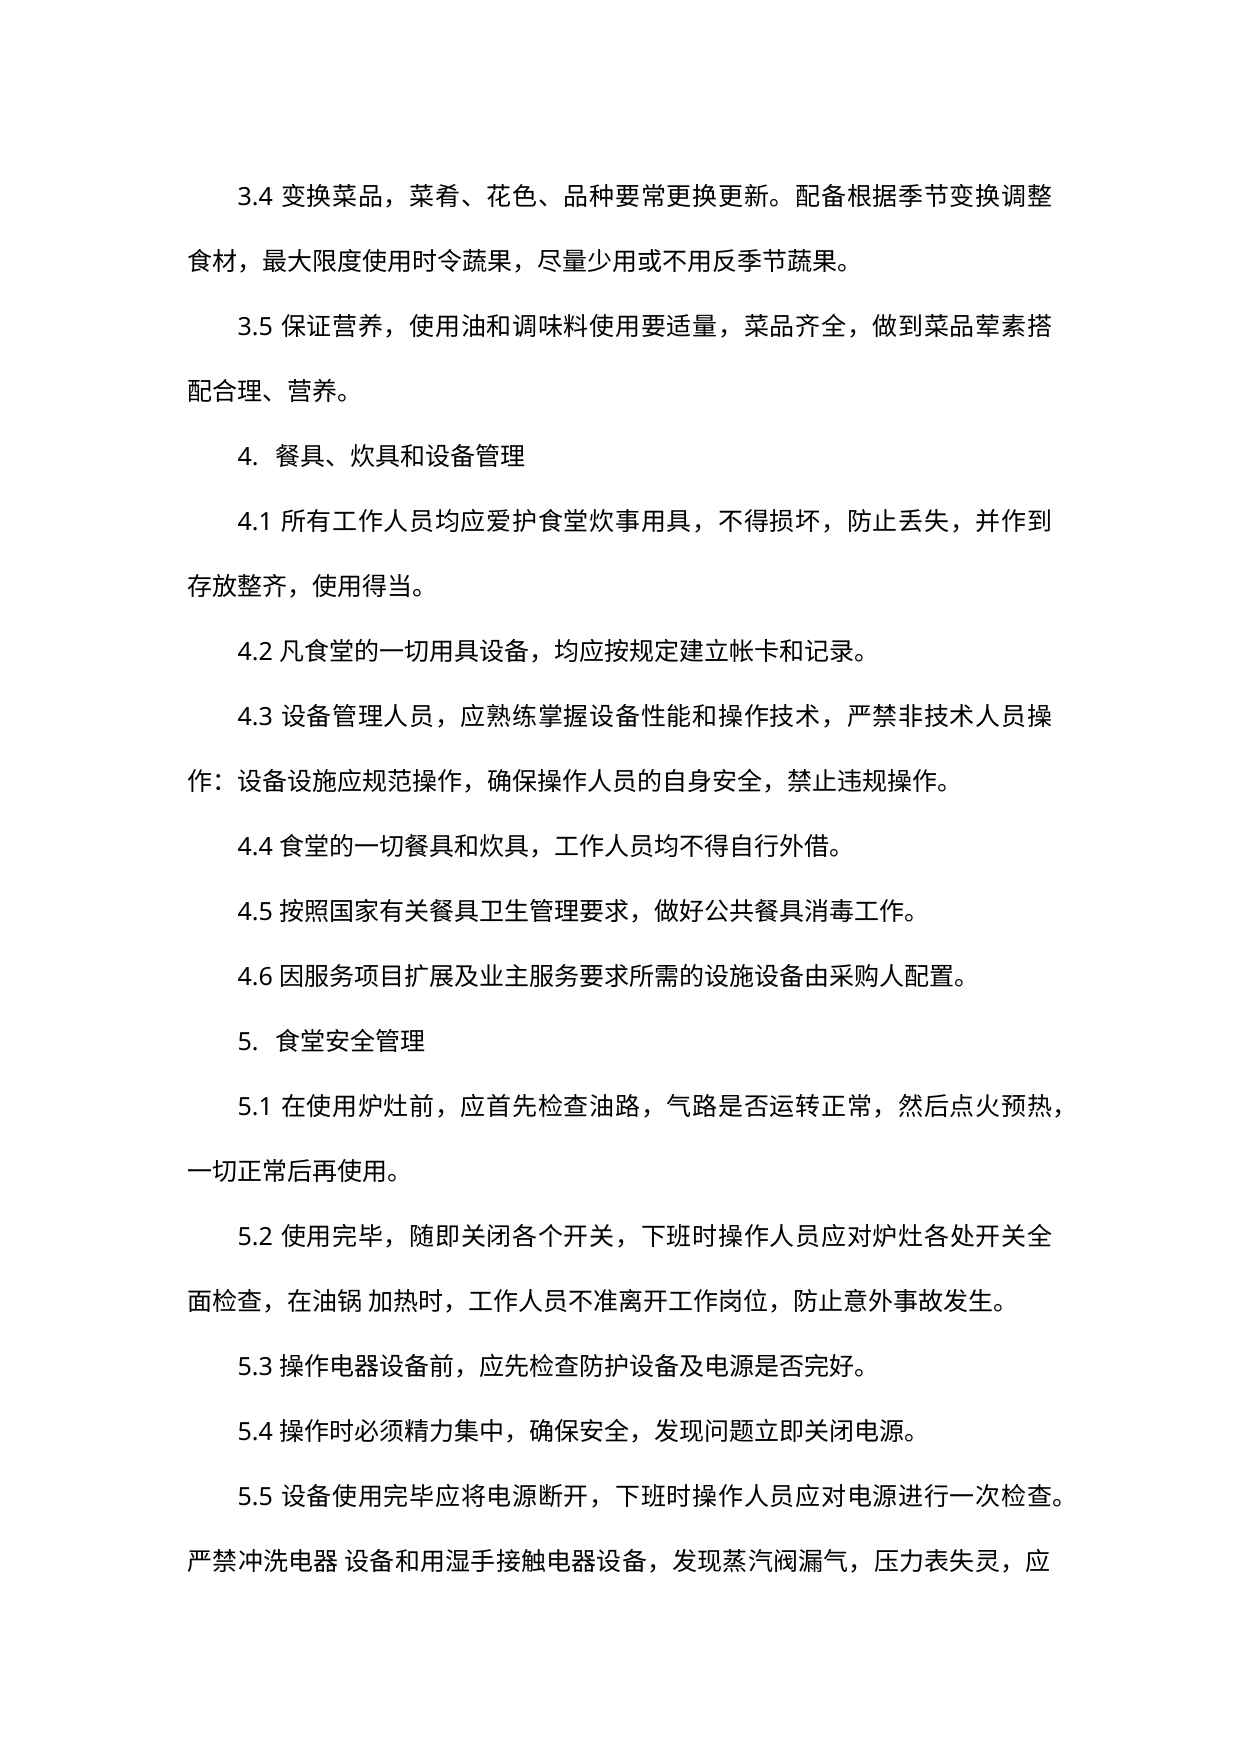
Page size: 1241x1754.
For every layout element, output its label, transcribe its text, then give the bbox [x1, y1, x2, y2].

text 3.5 保证营养，使用油和调味料使用要适量，菜品齐全，做到菜品荤素搭配合理、营养。 [187, 292, 1053, 422]
text 3.4 变换菜品，菜肴、花色、品种要常更换更新。配备根据季节变换调整食材，最大限度使用时令蔬果，尽量少用或不用反季节蔬果。 [187, 162, 1053, 292]
text 4.2 凡食堂的一切用具设备，均应按规定建立帐卡和记录。 [187, 617, 1053, 682]
text 4.6 因服务项目扩展及业主服务要求所需的设施设备由采购人配置。 [187, 942, 1053, 1007]
text 4.1 所有工作人员均应爱护食堂炊事用具，不得损坏，防止丢失，并作到存放整齐，使用得当。 [187, 487, 1053, 617]
text 4.4 食堂的一切餐具和炊具，工作人员均不得自行外借。 [187, 812, 1053, 877]
text 5. 食堂安全管理 [187, 1007, 1053, 1072]
text 5.3 操作电器设备前，应先检查防护设备及电源是否完好。 [187, 1332, 1053, 1397]
text 5.2 使用完毕，随即关闭各个开关，下班时操作人员应对炉灶各处开关全面检查，在油锅 加热时，工作人员不准离开工作岗位，防止意外事故发生。 [187, 1202, 1053, 1332]
text 4. 餐具、炊具和设备管理 [187, 422, 1053, 487]
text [187, 1462, 1053, 1592]
text 4.3 设备管理人员，应熟练掌握设备性能和操作技术，严禁非技术人员操作：设备设施应规范操作，确保操作人员的自身安全，禁止违规操作。 [187, 682, 1053, 812]
text 5.1 在使用炉灶前，应首先检查油路，气路是否运转正常，然后点火预热，一切正常后再使用。 [187, 1072, 1053, 1202]
text 4.5 按照国家有关餐具卫生管理要求，做好公共餐具消毒工作。 [187, 877, 1053, 942]
text 5.4 操作时必须精力集中，确保安全，发现问题立即关闭电源。 [187, 1397, 1053, 1462]
